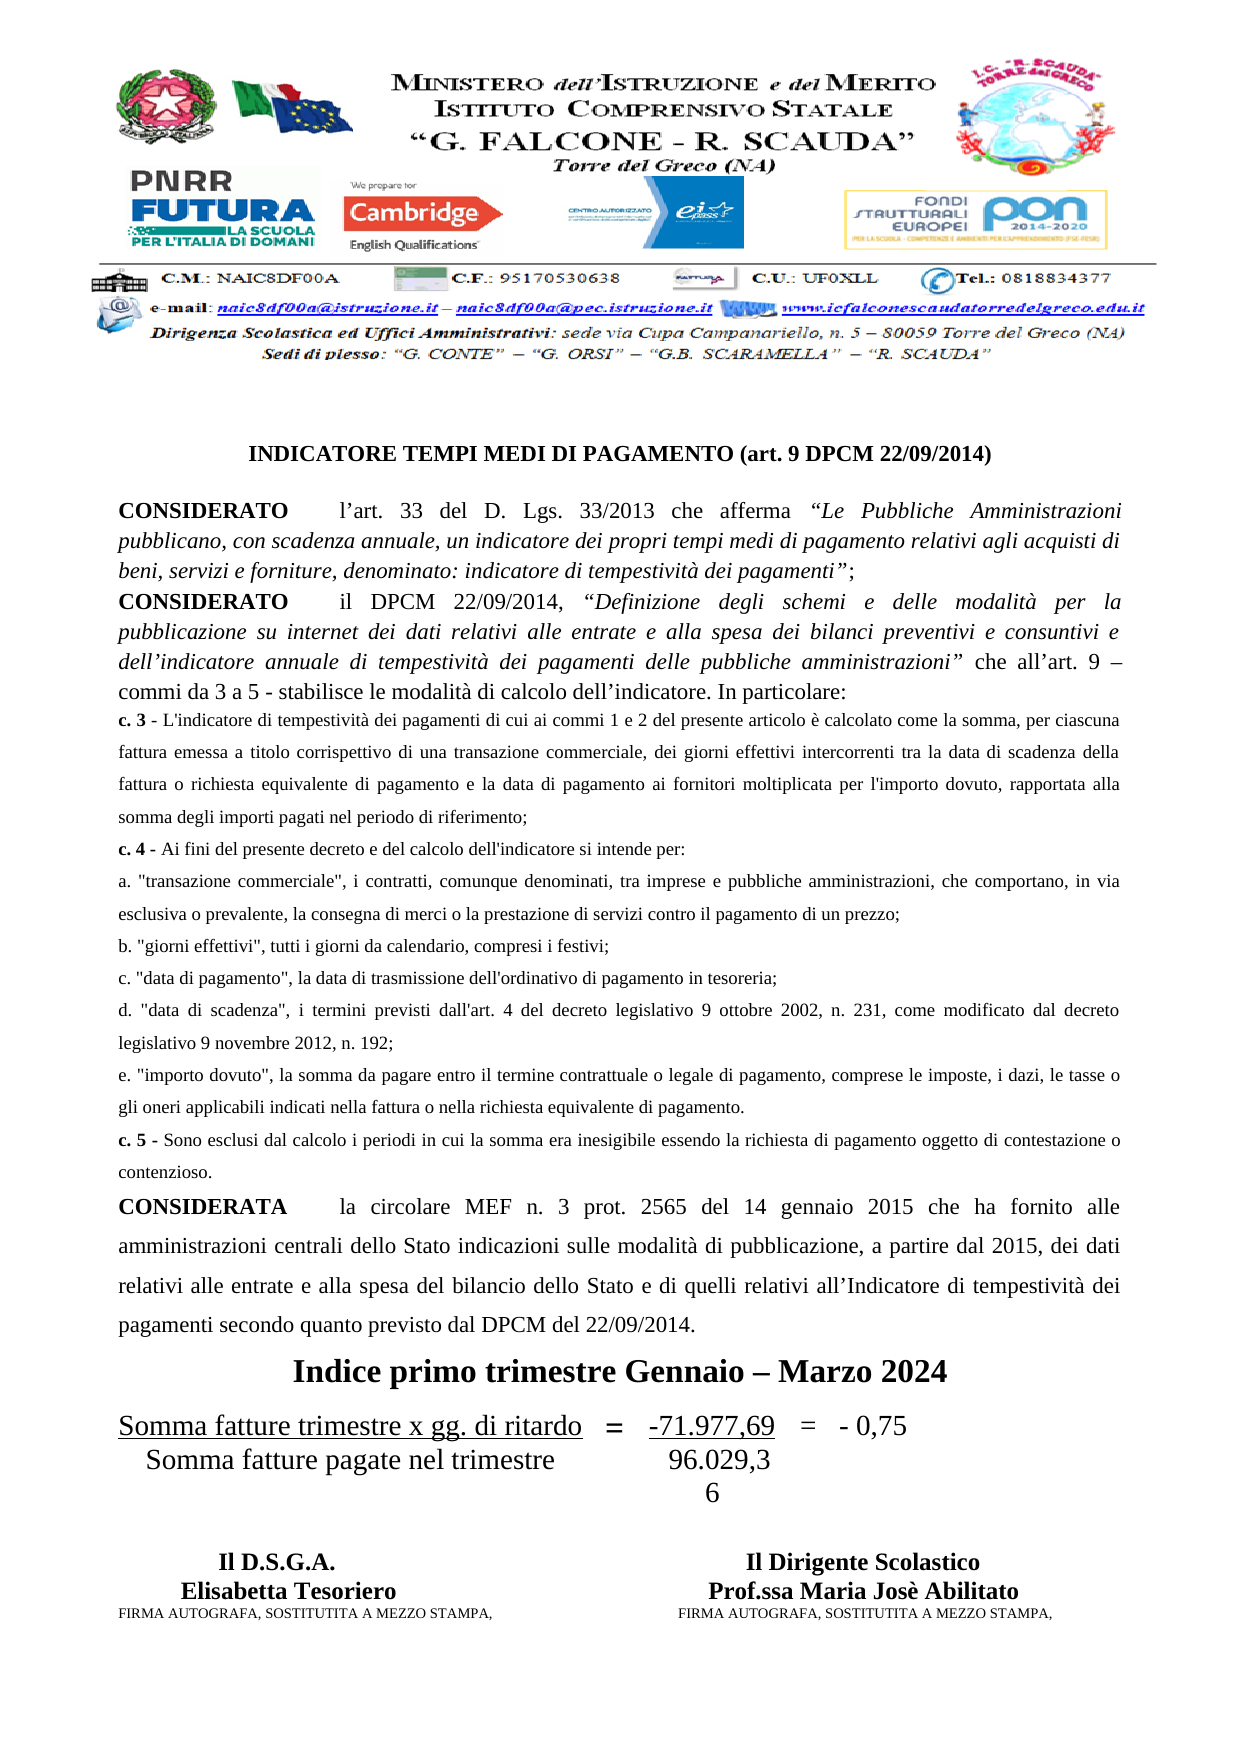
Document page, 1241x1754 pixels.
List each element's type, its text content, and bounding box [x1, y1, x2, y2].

text Elisabetta Tesoriero Prof.ssa Maria Josè Abilitato [118, 1576, 1122, 1605]
text CONSIDERATA la circolare MEF n. 3 prot. 2565 del 14 gennaio 2015 che ha fornito alle amministrazioni centrali dello Stato indicazioni sulle modalità di pubblicazione, a partire dal 2015, dei dati relativi alle entrate e alla spesa del bilancio dello Stato e di quelli relativi all’Indicatore di tempestività dei pagamenti secondo quanto previsto dal DPCM del 22/09/2014. [118, 1193, 1122, 1338]
text e. "importo dovuto", la somma da pagare entro il termine contrattuale o legale di pagamento, comprese le imposte, i dazi, le tasse o gli oneri applicabili indicati nella fattura o nella richiesta equivalente di pagamento. [118, 1064, 1122, 1118]
text FIRMA AUTOGRAFA, SOSTITUTITA A MEZZO STAMPA, FIRMA AUTOGRAFA, SOSTITUTITA A MEZZO STAMPA, [118, 1605, 1122, 1622]
text CONSIDERATO il DPCM 22/09/2014, “Definizione degli schemi e delle modalità per la pubblicazione su internet dei dati relativi alle entrate e alla spesa dei bilanci preventivi e consuntivi e dell’indicatore annuale di tempestività dei pagamenti delle pubbliche amministrazioni” che all’art. 9 – commi da 3 a 5 - stabilisce le modalità di calcolo dell’indicatore. In particolare: [118, 588, 1122, 705]
text a. "transazione commerciale", i contratti, comunque denominati, tra imprese e pubbliche amministrazioni, che comportano, in via esclusiva o prevalente, la consegna di merci o la prestazione di servizi contro il pagamento di un prezzo; [118, 870, 1122, 924]
text INDICATORE TEMPI MEDI DI PAGAMENTO (art. 9 DPCM 22/09/2014) [118, 440, 1122, 466]
text c. 4 - Ai fini del presente decreto e del calcolo dell'indicatore si intende per: [118, 838, 1122, 859]
table_header -71.977,69 96.029,36 [635, 1409, 789, 1509]
text c. 3 - L'indicatore di tempestività dei pagamenti di cui ai commi 1 e 2 del presente articolo è calcolato come la somma, per ciascuna fattura emessa a titolo corrispettivo di una transazione commerciale, dei giorni effettivi intercorrenti tra la data di scadenza della fattura o richiesta equivalente di pagamento e la data di pagamento ai fornitori moltiplicata per l'importo dovuto, rapportata alla somma degli importi pagati nel periodo di riferimento; [118, 709, 1122, 827]
text CONSIDERATO l’art. 33 del D. Lgs. 33/2013 che afferma “Le Pubbliche Amministrazioni pubblicano, con scadenza annuale, un indicatore dei propri tempi medi di pagamento relativi agli acquisti di beni, servizi e forniture, denominato: indicatore di tempestività dei pagamenti”; [118, 497, 1122, 584]
table_header = [594, 1409, 635, 1509]
text Il D.S.G.A. Il Dirigente Scolastico [118, 1547, 1122, 1576]
table_header = [789, 1409, 828, 1509]
text c. 5 - Sono esclusi dal calcolo i periodi in cui la somma era inesigibile essendo la richiesta di pagamento oggetto di contestazione o contenzioso. [118, 1128, 1122, 1182]
table_header - 0,75 [828, 1409, 918, 1509]
table_header Somma fatture trimestre x gg. di ritardo Somma fatture pagate nel trimestre [107, 1409, 593, 1509]
text Indice primo trimestre Gennaio – Marzo 2024 [118, 1351, 1122, 1389]
picture [84, 39, 1179, 376]
text d. "data di scadenza", i termini previsti dall'art. 4 del decreto legislativo 9 ottobre 2002, n. 231, come modificato dal decreto legislativo 9 novembre 2012, n. 192; [118, 999, 1122, 1053]
text c. "data di pagamento", la data di trasmissione dell'ordinativo di pagamento in tesoreria; [118, 967, 1122, 988]
text b. "giorni effettivi", tutti i giorni da calendario, compresi i festivi; [118, 935, 1122, 956]
